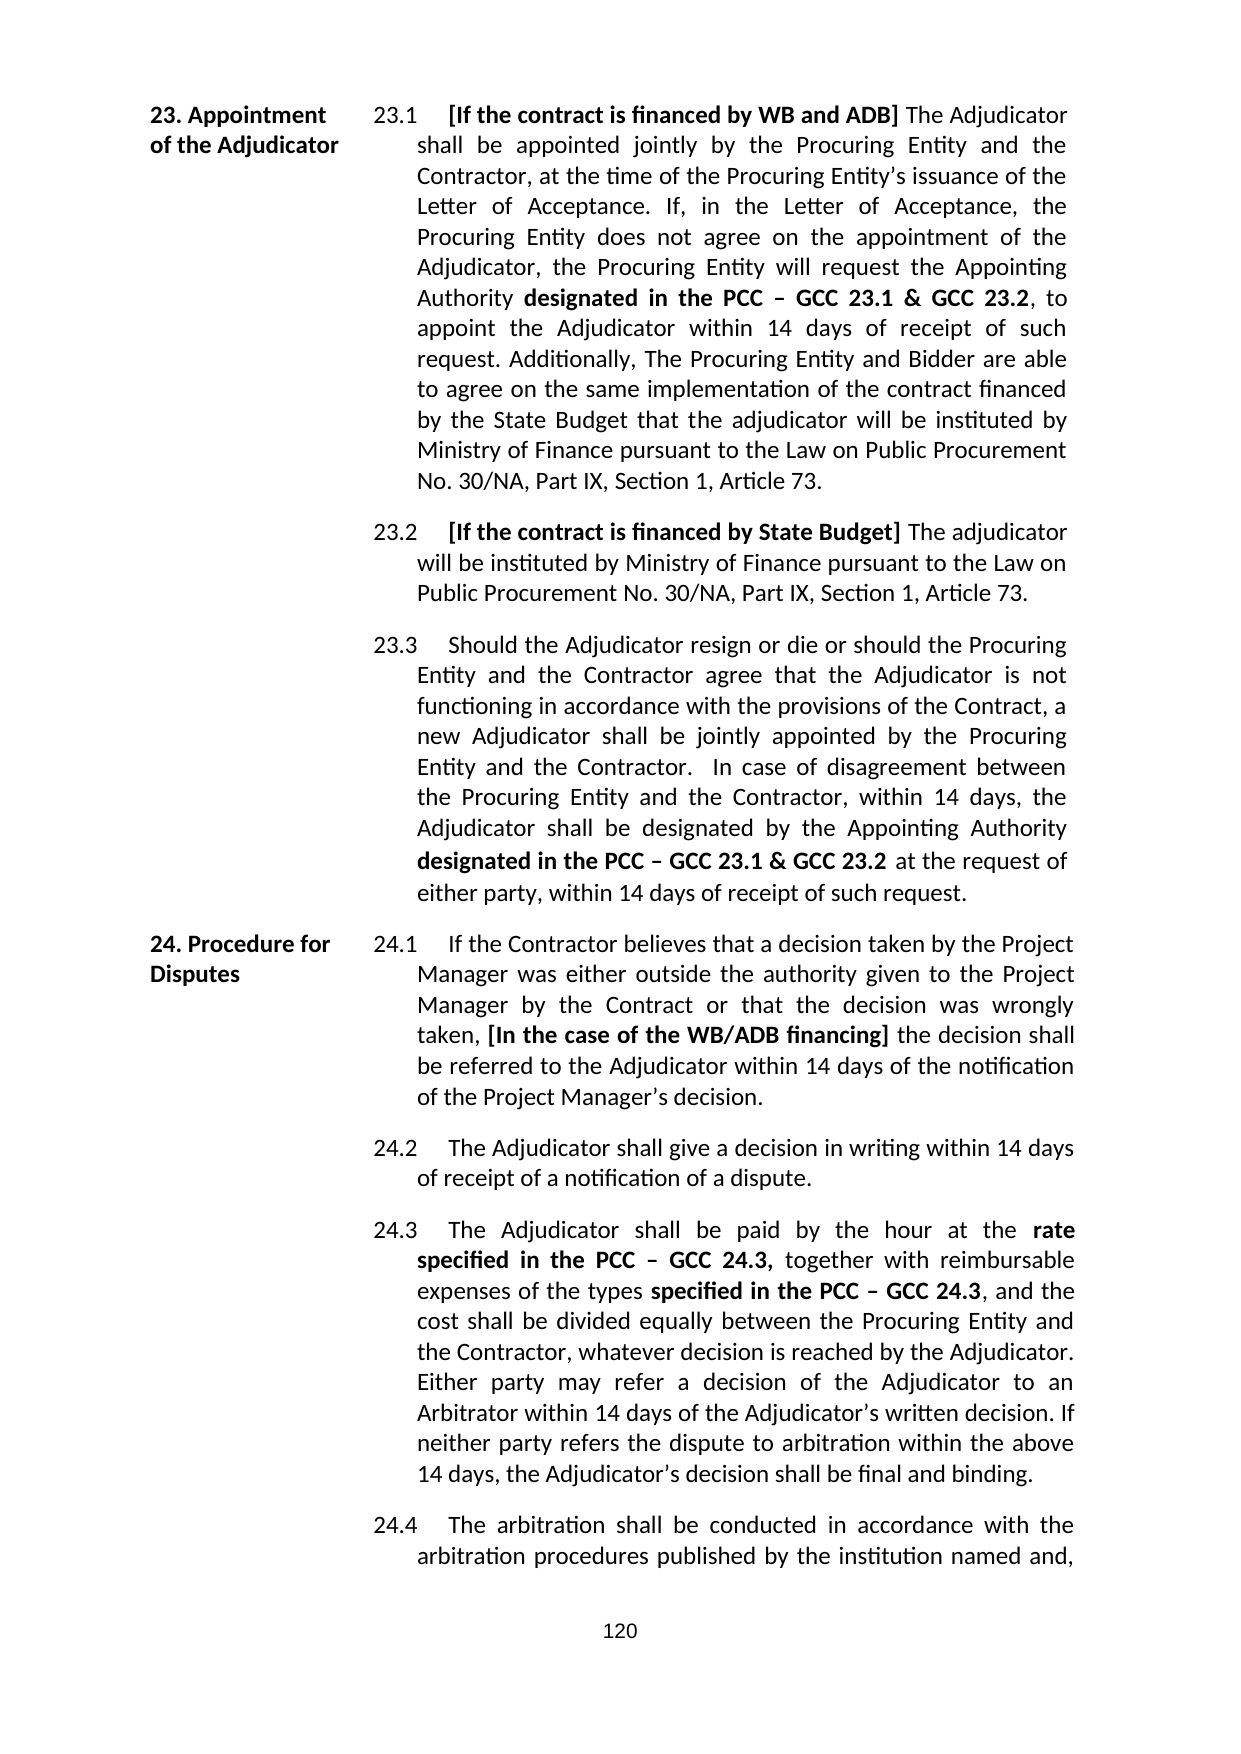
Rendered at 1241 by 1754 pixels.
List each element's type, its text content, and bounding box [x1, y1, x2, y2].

table_cell [If the contract is financed by WB and ADB] The Adjudicator shall be appointed jointly by the Procuring Entity and the Contractor, at the time of the Procuring Entity’s issuance of the Letter of Acceptance. If, in the Letter of Acceptance, the Procuring Entity does not agree on the appointment of the Adjudicator, the Procuring Entity will request the Appointing Authority designated in the PCC – GCC 23.1 & GCC 23.2, to appoint the Adjudicator within 14 days of receipt of such request. Additionally, The Procuring Entity and Bidder are able to agree on the same implementation of the contract financed by the State Budget that the adjudicator will be instituted by Ministry of Finance pursuant to the Law on Public Procurement No. 30/NA, Part IX, Section 1, Article 73. [If the contract is financed by State Budget] The adjudicator will be instituted by Ministry of Finance pursuant to the Law on Public Procurement No. 30/NA, Part IX, Section 1, Article 73. Should the Adjudicator resign or die or should the Procuring Entity and the Contractor agree that the Adjudicator is not functioning in accordance with the provisions of the Contract, a new Adjudicator shall be jointly appointed by the Procuring Entity and the Contractor. In case of disagreement between the Procuring Entity and the Contractor, within 14 days, the Adjudicator shall be designated by the Appointing Authority designated in the PCC – GCC 23.1 & GCC 23.2 at the request of either party, within 14 days of receipt of such request. [362, 99, 1079, 928]
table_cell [139, 928, 362, 1570]
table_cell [362, 928, 1079, 1570]
table_cell 23. Appointment of the Adjudicator [139, 99, 362, 928]
